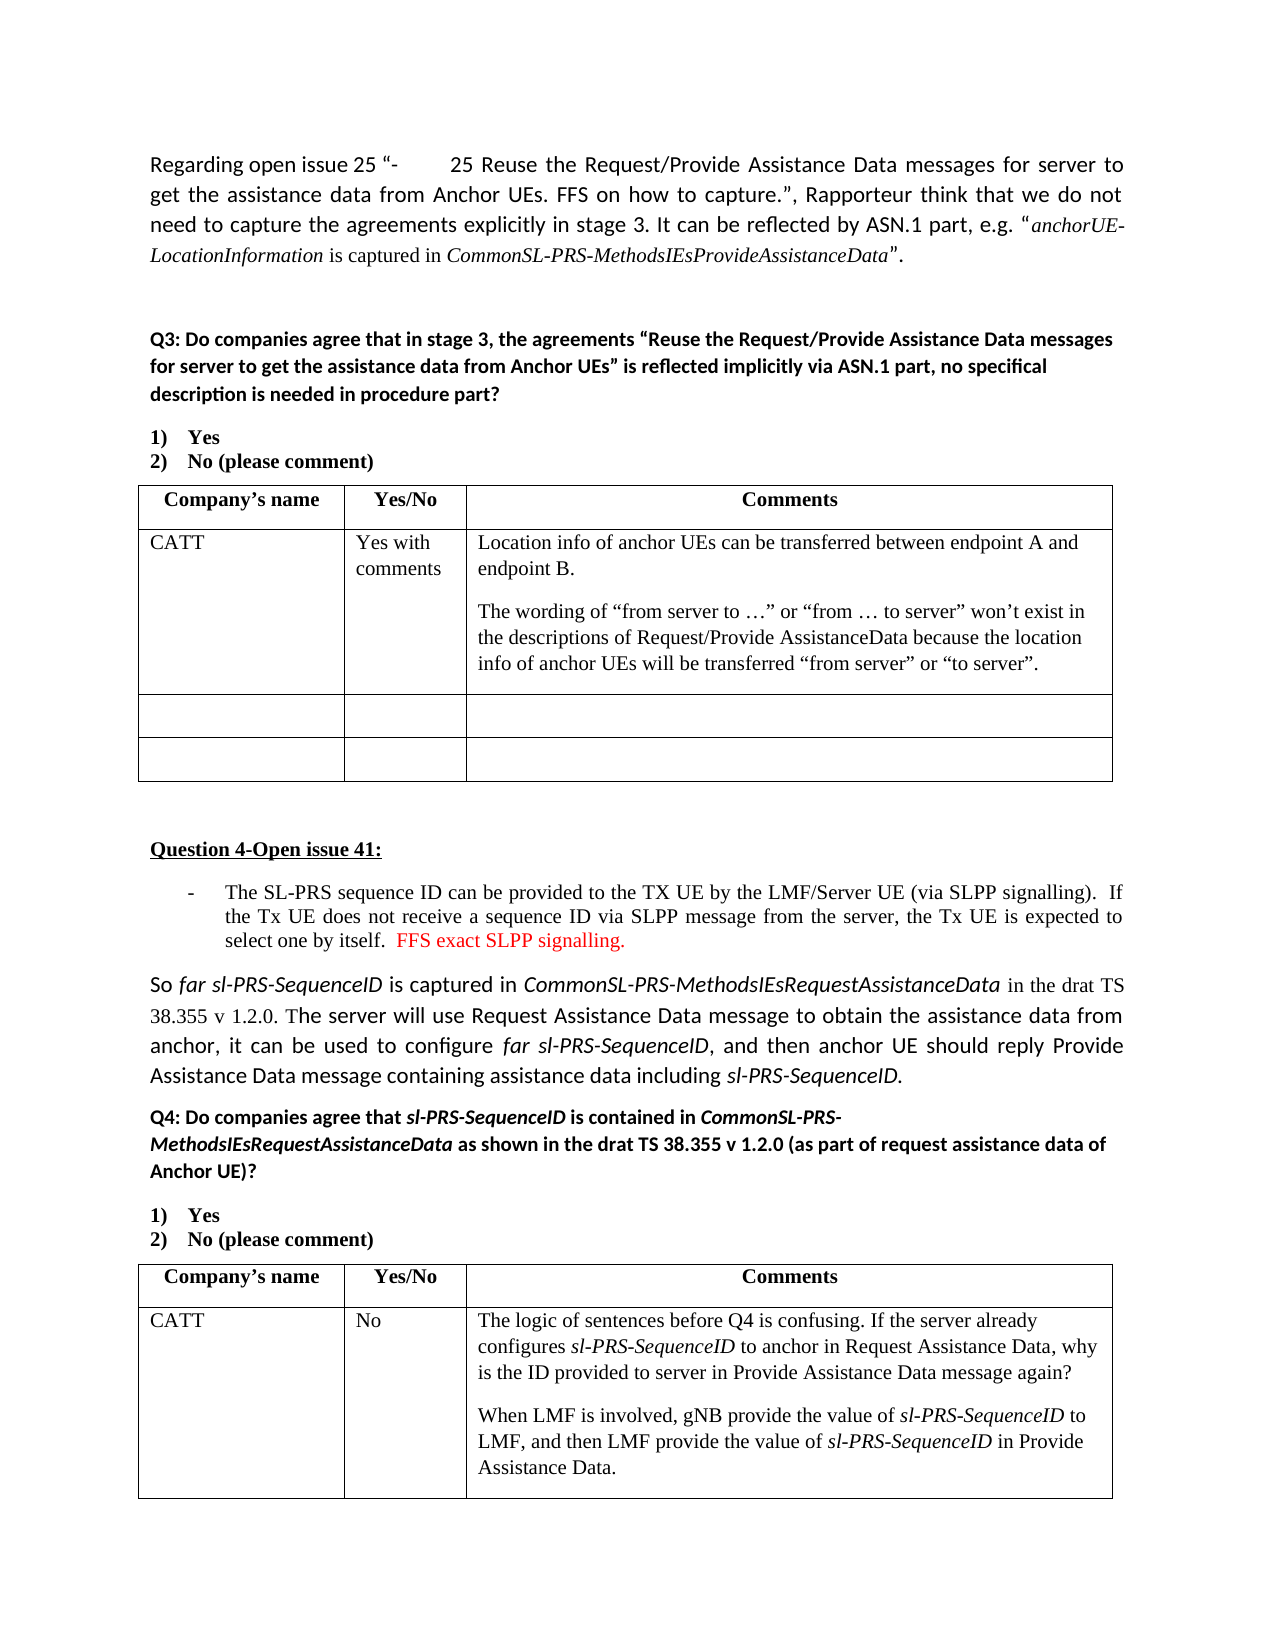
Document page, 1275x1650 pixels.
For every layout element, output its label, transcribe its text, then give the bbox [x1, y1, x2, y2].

table_cell CATT [139, 1308, 344, 1497]
table_header Comments [467, 1265, 1112, 1307]
list No (please comment) [150, 1227, 1125, 1251]
table_cell [345, 695, 466, 737]
text Question 4-Open issue 41: [150, 837, 1125, 861]
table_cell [467, 1308, 1112, 1497]
table_cell No [345, 1308, 466, 1497]
table_cell [467, 695, 1112, 737]
list Yes [150, 425, 1125, 449]
text Q4: Do companies agree that sl-PRS-SequenceID is contained in CommonSL-PRS-MethodsIEsRequestAssistanceData as shown in the drat TS 38.355 v 1.2.0 (as part of request assistance data of Anchor UE)? [150, 1104, 1125, 1184]
table_cell [139, 738, 344, 781]
text Q3: Do companies agree that in stage 3, the agreements “Reuse the Request/Provide Assistance Data messages for server to get the assistance data from Anchor UEs” is reflected implicitly via ASN.1 part, no specifical description is needed in procedure part? [150, 326, 1125, 406]
table_header Comments [467, 486, 1112, 529]
text So far sl-PRS-SequenceID is captured in CommonSL-PRS-MethodsIEsRequestAssistanceData in the drat TS 38.355 v 1.2.0. The server will use Request Assistance Data message to obtain the assistance data from anchor, it can be used to configure far sl-PRS-SequenceID, and then anchor UE should reply Provide Assistance Data message containing assistance data including sl-PRS-SequenceID. [150, 971, 1125, 1089]
table_header Yes/No [345, 486, 466, 529]
table_cell [467, 738, 1112, 781]
table_cell [345, 738, 466, 781]
table_cell [139, 695, 344, 737]
table_header Yes/No [345, 1265, 466, 1307]
table_header Company’s name [139, 486, 344, 529]
list The SL-PRS sequence ID can be provided to the TX UE by the LMF/Server UE (via SLPP signalling). If the Tx UE does not receive a sequence ID via SLPP message from the server, the Tx UE is expected to select one by itself. FFS exact SLPP signalling. [187, 880, 1125, 952]
list No (please comment) [150, 449, 1125, 473]
table_cell Location info of anchor UEs can be transferred between endpoint A and endpoint B. The wording of “from server to …” or “from … to server” won’t exist in the descriptions of Request/Provide AssistanceData because the location info of anchor UEs will be transferred “from server” or “to server”. [467, 530, 1112, 693]
list Yes [150, 1203, 1125, 1227]
table_cell Yes with comments [345, 530, 466, 693]
table_header Company’s name [139, 1265, 344, 1307]
text Regarding open issue 25 “- 25 Reuse the Request/Provide Assistance Data messages for server to get the assistance data from Anchor UEs. FFS on how to capture.”, Rapporteur think that we do not need to capture the agreements explicitly in stage 3. It can be reflected by ASN.1 part, e.g. “anchorUE-LocationInformation is captured in CommonSL-PRS-MethodsIEsProvideAssistanceData”. [150, 150, 1125, 269]
table_cell CATT [139, 530, 344, 693]
